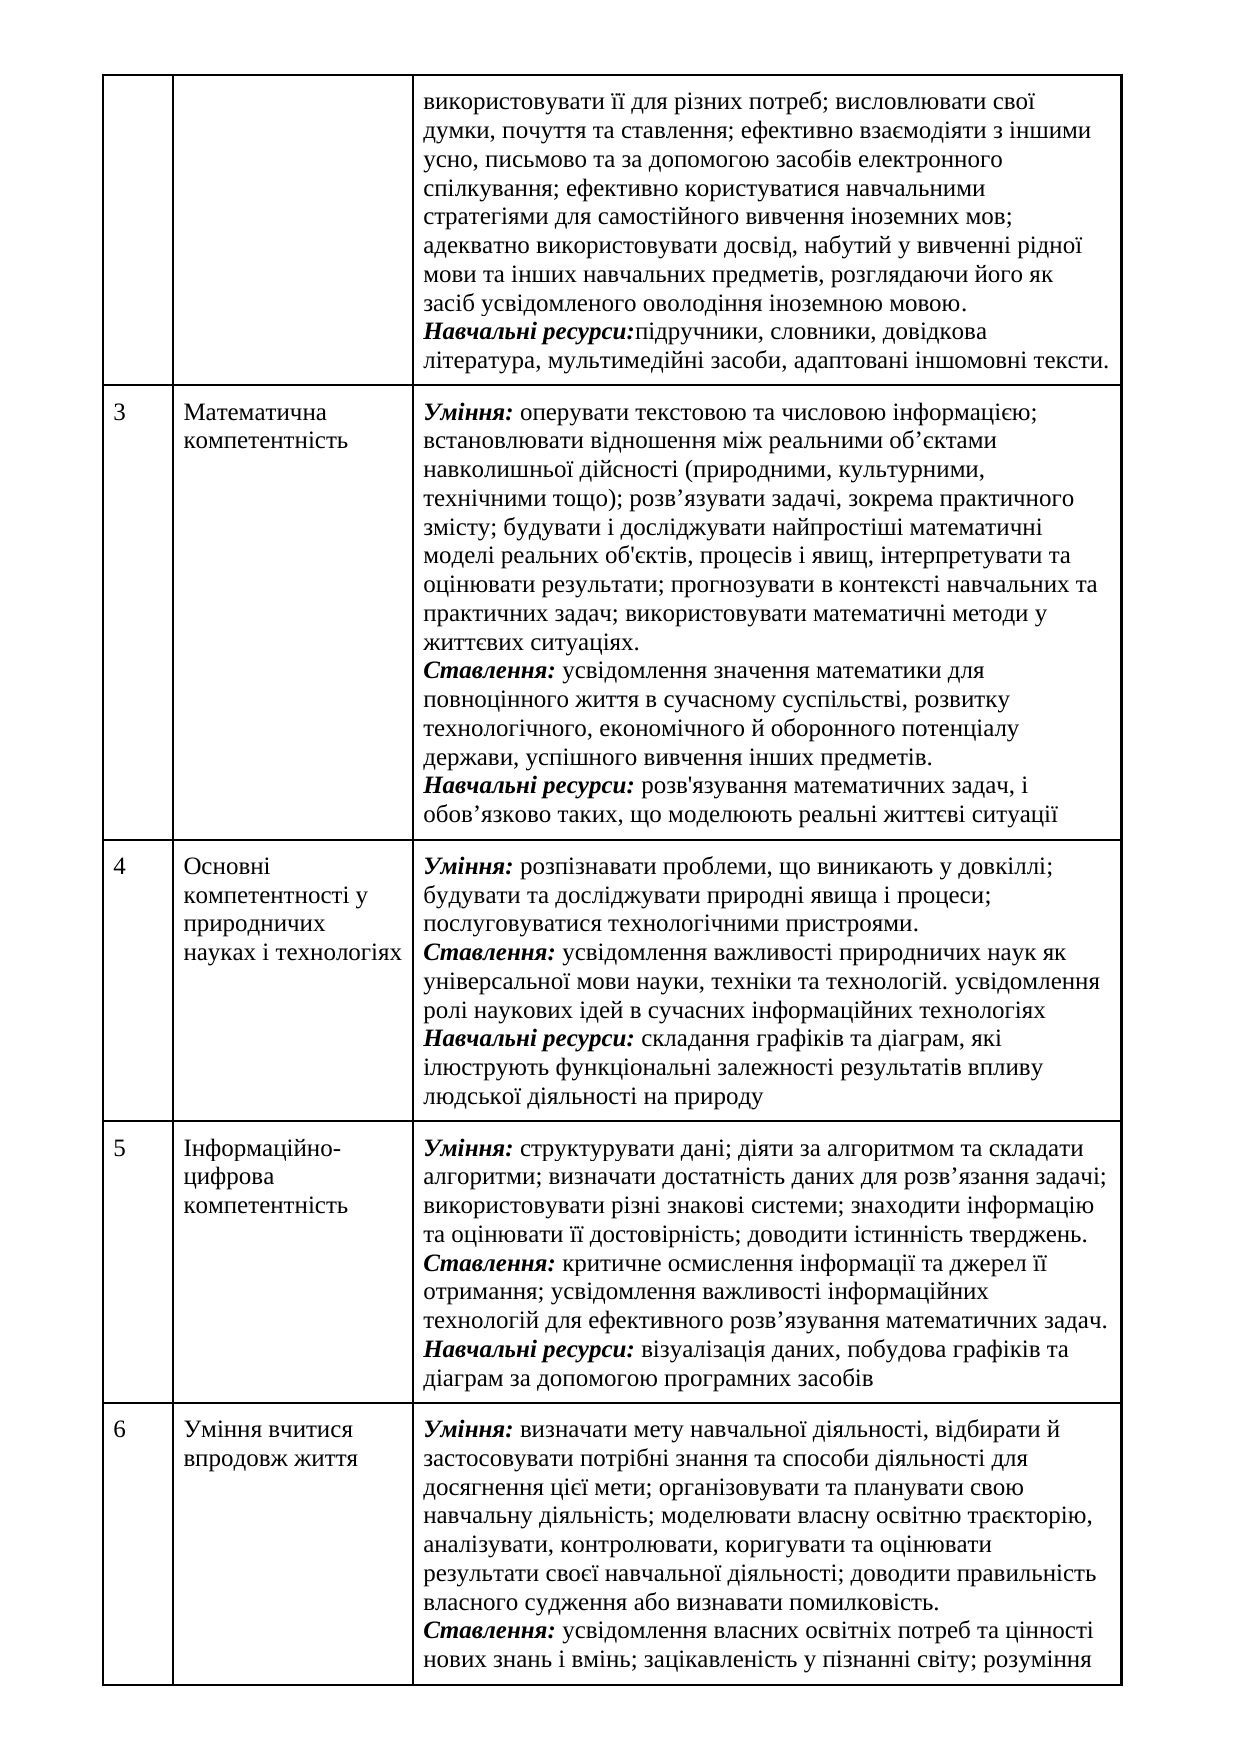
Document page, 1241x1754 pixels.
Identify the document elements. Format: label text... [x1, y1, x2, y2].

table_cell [174, 1404, 412, 1683]
table_cell 3 [104, 386, 172, 838]
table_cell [414, 1404, 1120, 1683]
table_cell Уміння: структурувати дані; діяти за алгоритмом та складати алгоритми; визначати достатність даних для розв’язання задачі; використовувати різні знакові системи; знаходити інформацію та оцінювати її достовірність; доводити істинність тверджень. Ставлення: критичне осмислення інформації та джерел її отримання; усвідомлення важливості інформаційних технологій для ефективного розв’язування математичних задач. Навчальні ресурси: візуалізація даних, побудова графіків та діаграм за допомогою програмних засобів [414, 1122, 1120, 1402]
table_cell 6 [104, 1404, 172, 1683]
table_cell Інформаційно-цифрова компетентність [174, 1122, 412, 1402]
table_cell Математична компетентність [174, 386, 412, 838]
table_cell 4 [104, 841, 172, 1120]
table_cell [174, 76, 412, 384]
table_cell 5 [104, 1122, 172, 1402]
table_cell Уміння: розпізнавати проблеми, що виникають у довкіллі; будувати та досліджувати природні явища і процеси; послуговуватися технологічними пристроями. Ставлення: усвідомлення важливості природничих наук як універсальної мови науки, техніки та технологій. усвідомлення ролі наукових ідей в сучасних інформаційних технологіях Навчальні ресурси: складання графіків та діаграм, які ілюструють функціональні залежності результатів впливу людської діяльності на природу [414, 841, 1120, 1120]
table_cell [414, 76, 1120, 384]
table_cell Основні компетентності у природничих науках і технологіях [174, 841, 412, 1120]
table_cell Уміння: оперувати текстовою та числовою інформацією; встановлювати відношення між реальними об’єктами навколишньої дійсності (природними, культурними, технічними тощо); розв’язувати задачі, зокрема практичного змісту; будувати і досліджувати найпростіші математичні моделі реальних об'єктів, процесів і явищ, інтерпретувати та оцінювати результати; прогнозувати в контексті навчальних та практичних задач; використовувати математичні методи у життєвих ситуаціях. Ставлення: усвідомлення значення математики для повноцінного життя в сучасному суспільстві, розвитку технологічного, економічного й оборонного потенціалу держави, успішного вивчення інших предметів. Навчальні ресурси: розв'язування математичних задач, і обов’язково таких, що моделюють реальні життєві ситуації [414, 386, 1120, 838]
table_cell 2 [104, 76, 172, 384]
